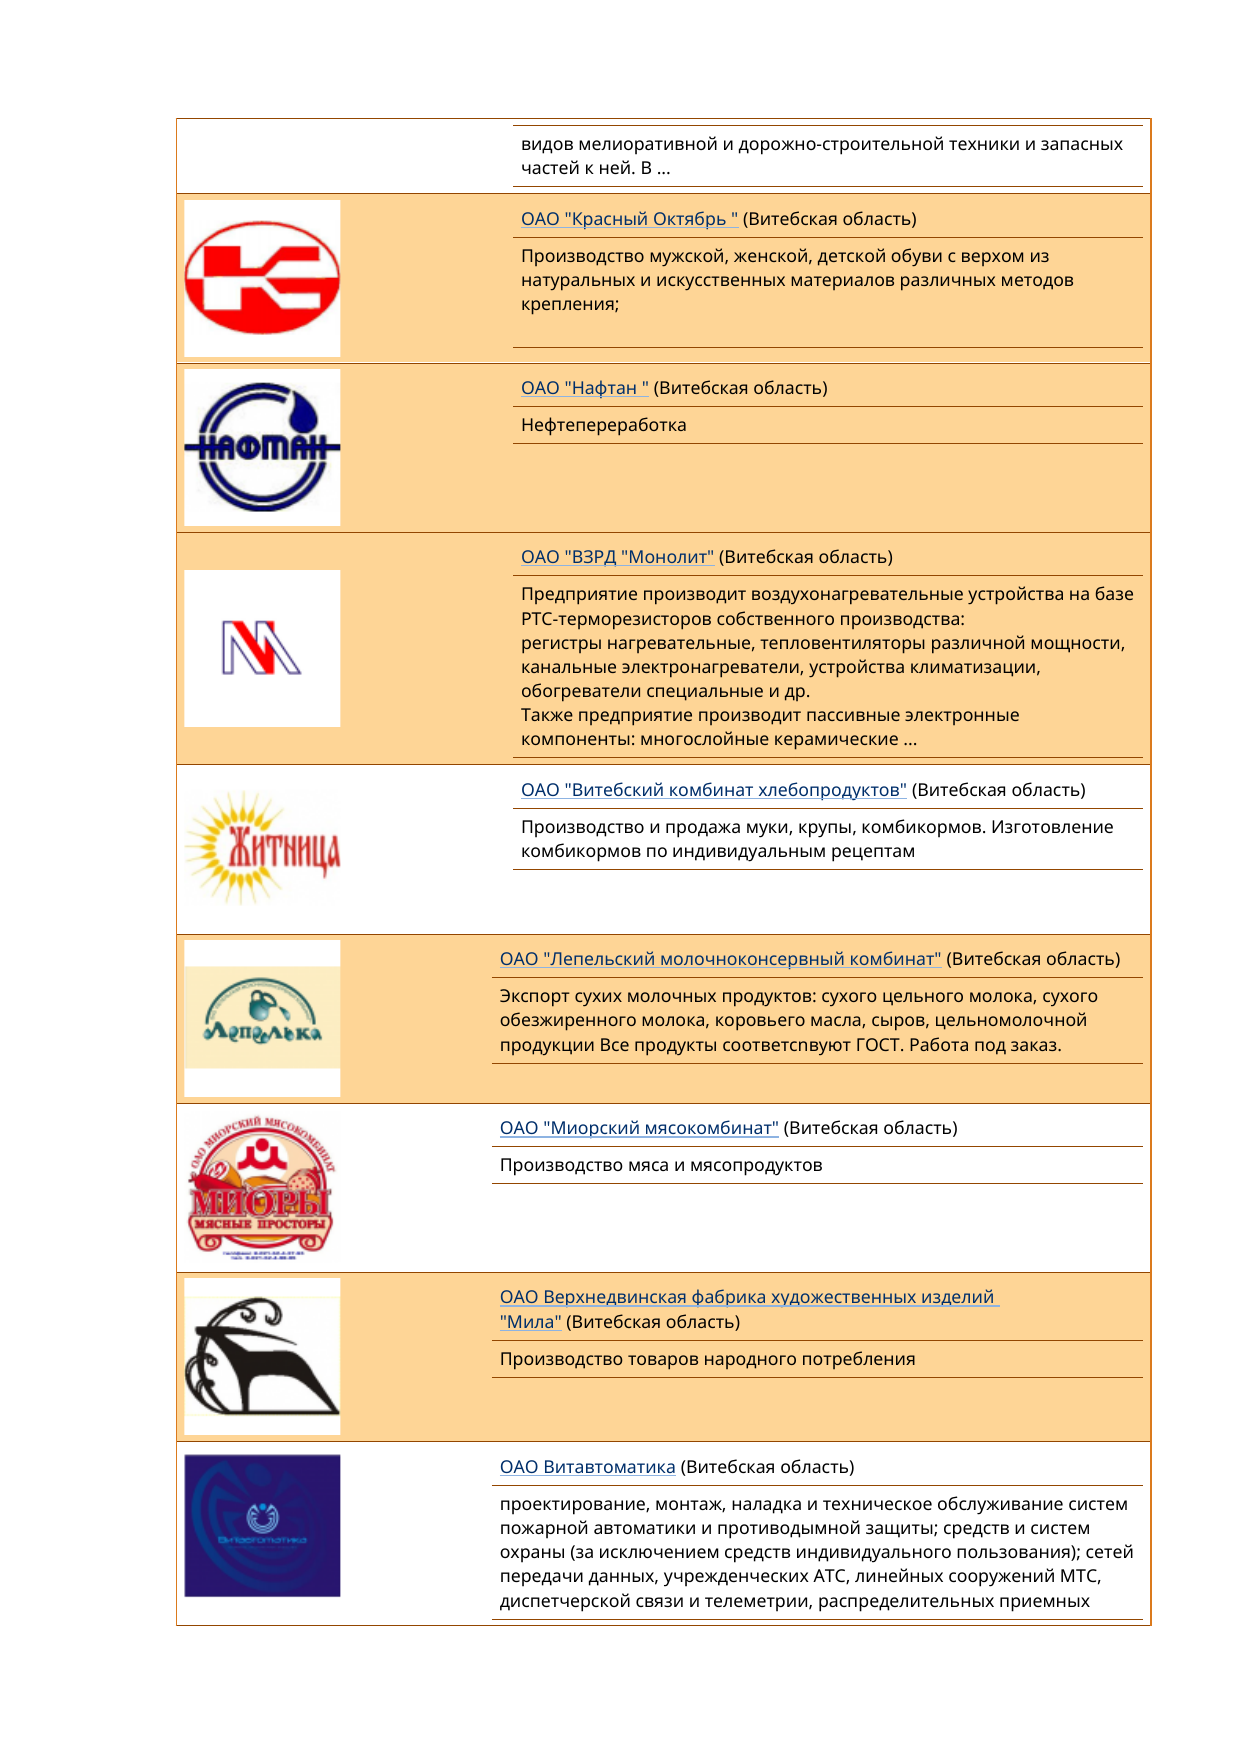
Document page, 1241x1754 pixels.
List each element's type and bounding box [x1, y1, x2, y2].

table_cell [177, 935, 484, 1103]
table_cell [177, 765, 505, 933]
picture [184, 570, 341, 727]
table_cell [484, 1273, 1150, 1441]
table_cell [177, 1442, 484, 1625]
table_cell [177, 1273, 484, 1441]
picture [184, 1109, 341, 1266]
picture [184, 1278, 341, 1435]
table_cell [177, 533, 505, 764]
table_cell [505, 119, 1150, 193]
table_cell [484, 1104, 1150, 1272]
picture [184, 940, 341, 1097]
table_cell [505, 765, 1150, 933]
table_cell [505, 533, 1150, 764]
table_cell [177, 1104, 484, 1272]
picture [184, 200, 341, 357]
picture [184, 369, 341, 526]
picture [184, 771, 341, 928]
table_cell [505, 364, 1150, 532]
picture [184, 1448, 341, 1605]
table_cell [505, 194, 1150, 362]
table_cell [177, 119, 505, 193]
table_cell [484, 1442, 1150, 1625]
table_cell [484, 935, 1150, 1103]
table_cell [177, 364, 505, 532]
table_cell [177, 194, 505, 362]
